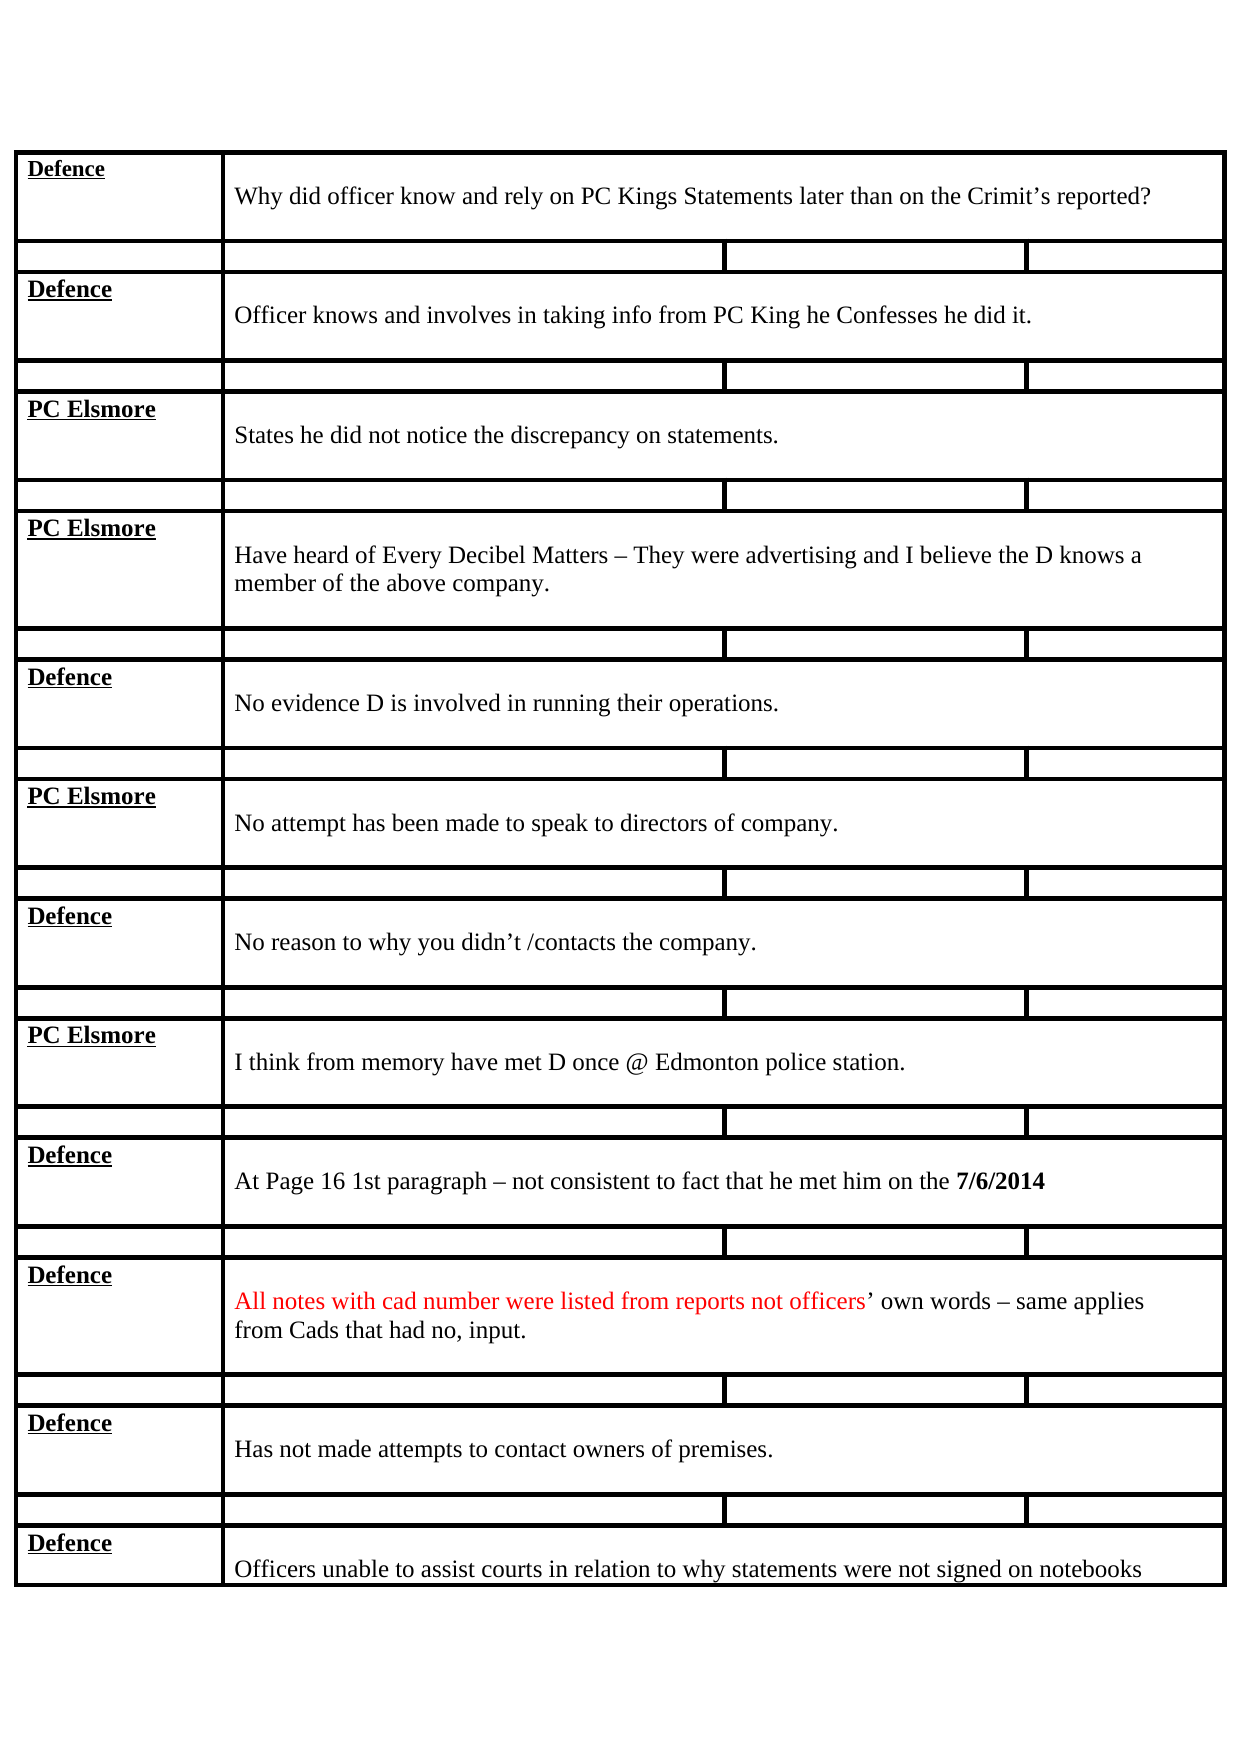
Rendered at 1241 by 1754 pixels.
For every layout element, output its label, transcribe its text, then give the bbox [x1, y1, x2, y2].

table_cell [1029, 750, 1222, 777]
table_cell [1029, 363, 1222, 389]
table_cell Defence [18, 901, 221, 985]
table_cell Defence [18, 1408, 221, 1492]
table_cell [727, 990, 1024, 1016]
table_cell Have heard of Every Decibel Matters – They were advertising and I believe the D knows a member of the above company. [225, 513, 1222, 626]
table_cell [727, 1497, 1024, 1523]
table_cell [18, 990, 221, 1016]
table_cell [225, 482, 722, 509]
table_cell [727, 363, 1024, 389]
table_cell [1029, 1229, 1222, 1255]
table_cell [18, 1497, 221, 1523]
table_cell No attempt has been made to speak to directors of company. [225, 781, 1222, 865]
table_cell [225, 1109, 722, 1135]
table_cell [1029, 870, 1222, 896]
table_cell [727, 1229, 1024, 1255]
table_cell States he did not notice the discrepancy on statements. [225, 394, 1222, 478]
table_cell [727, 482, 1024, 509]
table_cell Why did officer know and rely on PC Kings Statements later than on the Crimit’s reported? [225, 155, 1222, 238]
table_cell [1029, 243, 1222, 269]
table_cell Officer knows and involves in taking info from PC King he Confesses he did it. [225, 274, 1222, 358]
table_cell Defence [18, 1528, 221, 1583]
table_cell [225, 363, 722, 389]
table_cell [727, 631, 1024, 657]
table_cell [18, 1229, 221, 1255]
table_cell [1029, 1497, 1222, 1523]
table_cell [1029, 1109, 1222, 1135]
table_cell [1029, 1377, 1222, 1403]
table_cell PC Elsmore [18, 513, 221, 626]
table_cell [1029, 482, 1222, 509]
table_cell [225, 750, 722, 777]
table_cell [727, 1109, 1024, 1135]
table_cell [18, 482, 221, 509]
table_cell [18, 363, 221, 389]
table_cell [18, 870, 221, 896]
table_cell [225, 1528, 1222, 1583]
table_cell PC Elsmore [18, 1021, 221, 1104]
table_cell At Page 16 1st paragraph – not consistent to fact that he met him on the 7/6/2014 [225, 1140, 1222, 1224]
table_cell [727, 243, 1024, 269]
table_cell [225, 1497, 722, 1523]
table_cell [18, 750, 221, 777]
table_cell No reason to why you didn’t /contacts the company. [225, 901, 1222, 985]
table_cell Defence [18, 662, 221, 746]
table_cell [18, 1109, 221, 1135]
table_cell All notes with cad number were listed from reports not officers’ own words – same applies from Cads that had no, input. [225, 1260, 1222, 1372]
table_cell I think from memory have met D once @ Edmonton police station. [225, 1021, 1222, 1104]
table_cell [225, 631, 722, 657]
table_cell PC Elsmore [18, 394, 221, 478]
table_cell Defence [18, 155, 221, 238]
table_cell Defence [18, 1140, 221, 1224]
table_cell Defence [18, 1260, 221, 1372]
table_cell [1029, 631, 1222, 657]
table_cell [225, 1229, 722, 1255]
table_cell [18, 243, 221, 269]
table_cell No evidence D is involved in running their operations. [225, 662, 1222, 746]
table_cell [225, 243, 722, 269]
table_cell [1029, 990, 1222, 1016]
table_cell [727, 750, 1024, 777]
table_cell [18, 631, 221, 657]
table_cell PC Elsmore [18, 781, 221, 865]
table_cell [225, 990, 722, 1016]
table_cell [18, 1377, 221, 1403]
table_cell Has not made attempts to contact owners of premises. [225, 1408, 1222, 1492]
table_cell [727, 1377, 1024, 1403]
table_cell [727, 870, 1024, 896]
table_cell [225, 870, 722, 896]
table_cell Defence [18, 274, 221, 358]
table_cell [225, 1377, 722, 1403]
